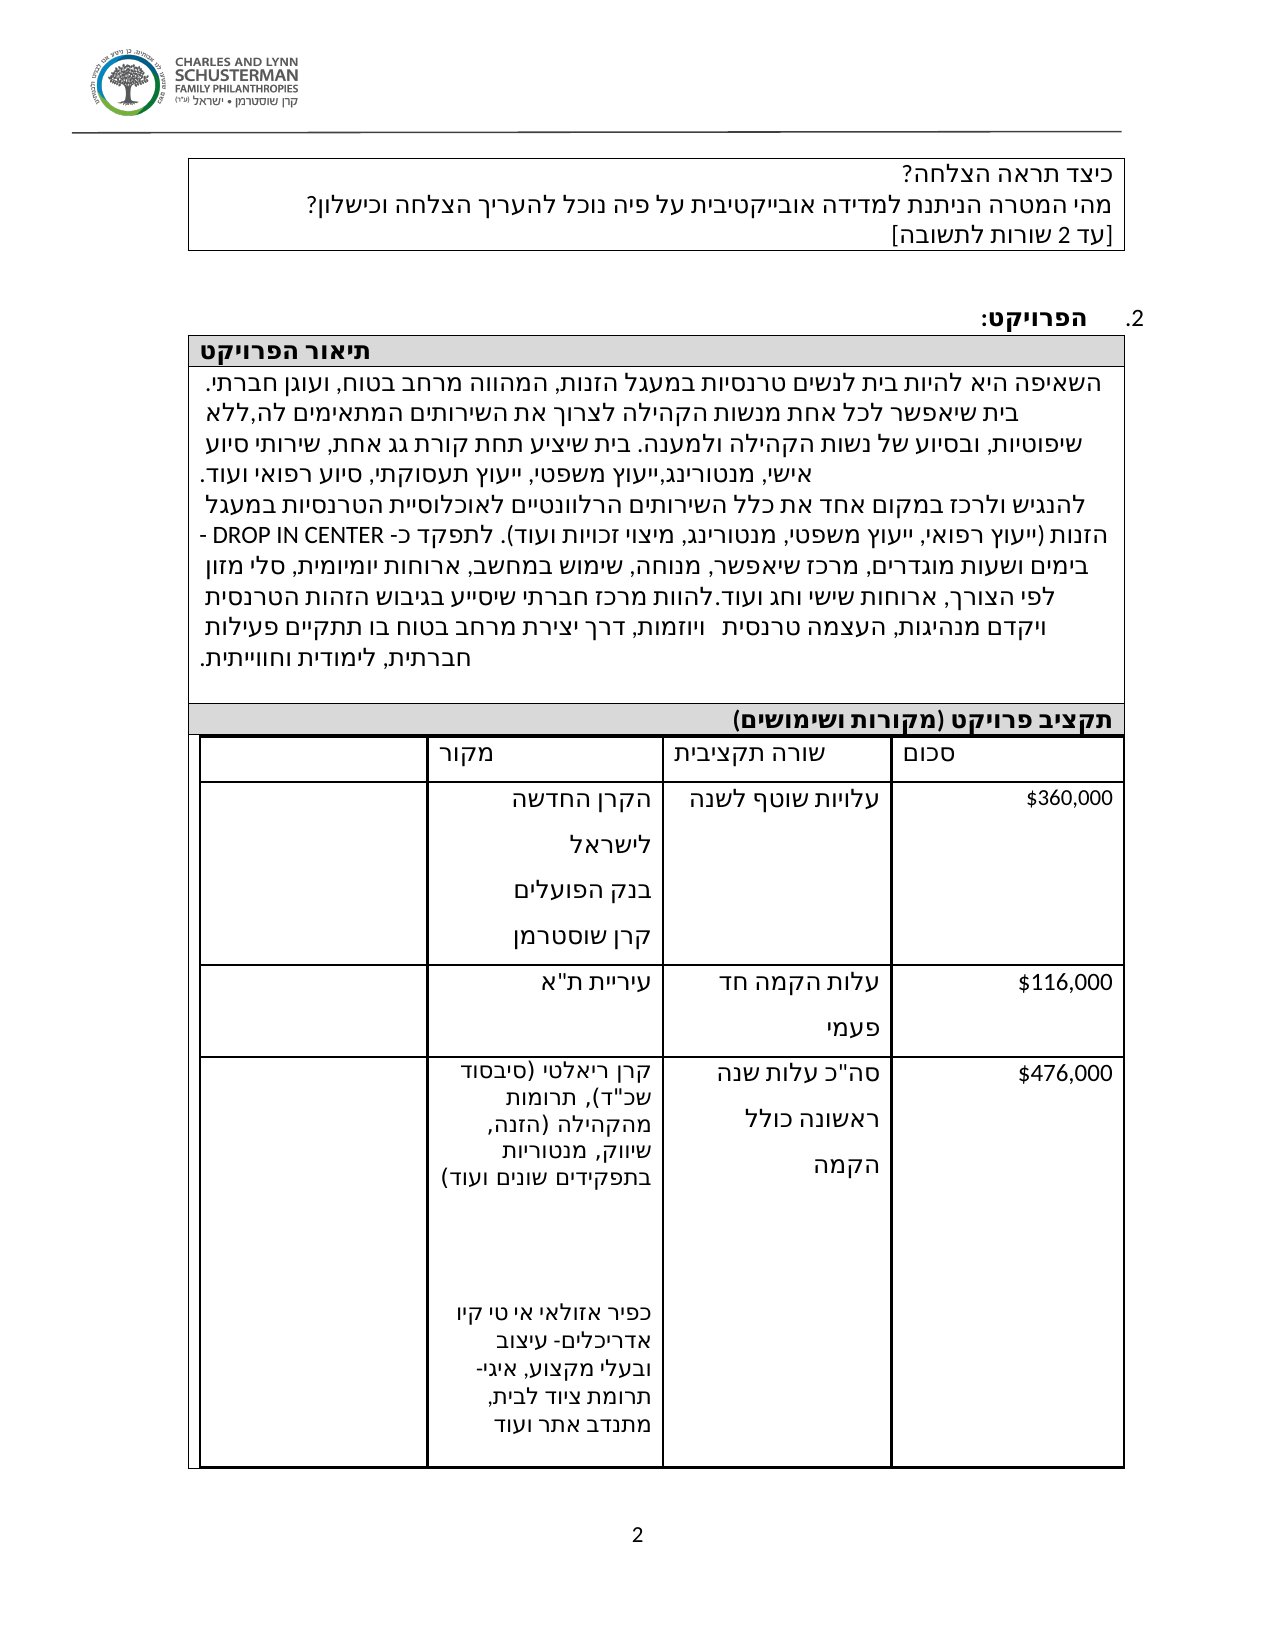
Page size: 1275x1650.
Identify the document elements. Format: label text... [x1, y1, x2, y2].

table_cell [429, 1058, 662, 1466]
table_cell [201, 783, 426, 964]
table_cell [189, 735, 199, 1468]
table_cell תקציב פרויקט (מקורות ושימושים) [189, 704, 1124, 734]
table_cell [429, 738, 662, 781]
picture [81, 42, 303, 121]
table_header תיאור הפרויקט [189, 336, 1124, 366]
table_cell [664, 966, 890, 1056]
table_cell [664, 783, 890, 964]
table_cell [201, 738, 426, 781]
table_cell [893, 738, 1123, 781]
table_cell [664, 738, 890, 781]
table_cell [893, 1058, 1123, 1466]
table_cell [429, 966, 662, 1056]
table_cell [201, 966, 426, 1056]
table_cell [201, 1058, 426, 1466]
table_cell [893, 783, 1123, 964]
table_cell [893, 966, 1123, 1056]
table_cell [429, 783, 662, 964]
table_cell [664, 1058, 890, 1466]
list הפרויקט: [150, 293, 1125, 334]
table_cell כיצד תראה הצלחה? מהי המטרה הניתנת למדידה אובייקטיבית על פיה נוכל להעריך הצלחה וכישלון? [עד 2 שורות לתשובה] [189, 159, 1124, 250]
table_cell השאיפה היא להיות בית לנשים טרנסיות במעגל הזנות, המהווה מרחב בטוח, ועוגן חברתי. בית שיאפשר לכל אחת מנשות הקהילה לצרוך את השירותים המתאימים לה,ללא שיפוטיות, ובסיוע של נשות הקהילה ולמענה. בית שיציע תחת קורת גג אחת, שירותי סיוע אישי, מנטורינג,ייעוץ משפטי, ייעוץ תעסוקתי, סיוע רפואי ועוד. להנגיש ולרכז במקום אחד את כלל השירותים הרלוונטיים לאוכלוסיית הטרנסיות במעגל הזנות (ייעוץ רפואי, ייעוץ משפטי, מנטורינג, מיצוי זכויות ועוד). לתפקד כ- DROP IN CENTER - בימים ושעות מוגדרים, מרכז שיאפשר, מנוחה, שימוש במחשב, ארוחות יומיומית, סלי מזון לפי הצורך, ארוחות שישי וחג ועוד.להוות מרכז חברתי שיסייע בגיבוש הזהות הטרנסית ויקדם מנהיגות, העצמה טרנסית ויוזמות, דרך יצירת מרחב בטוח בו תתקיים פעילות חברתית, לימודית וחווייתית. [189, 367, 1124, 703]
